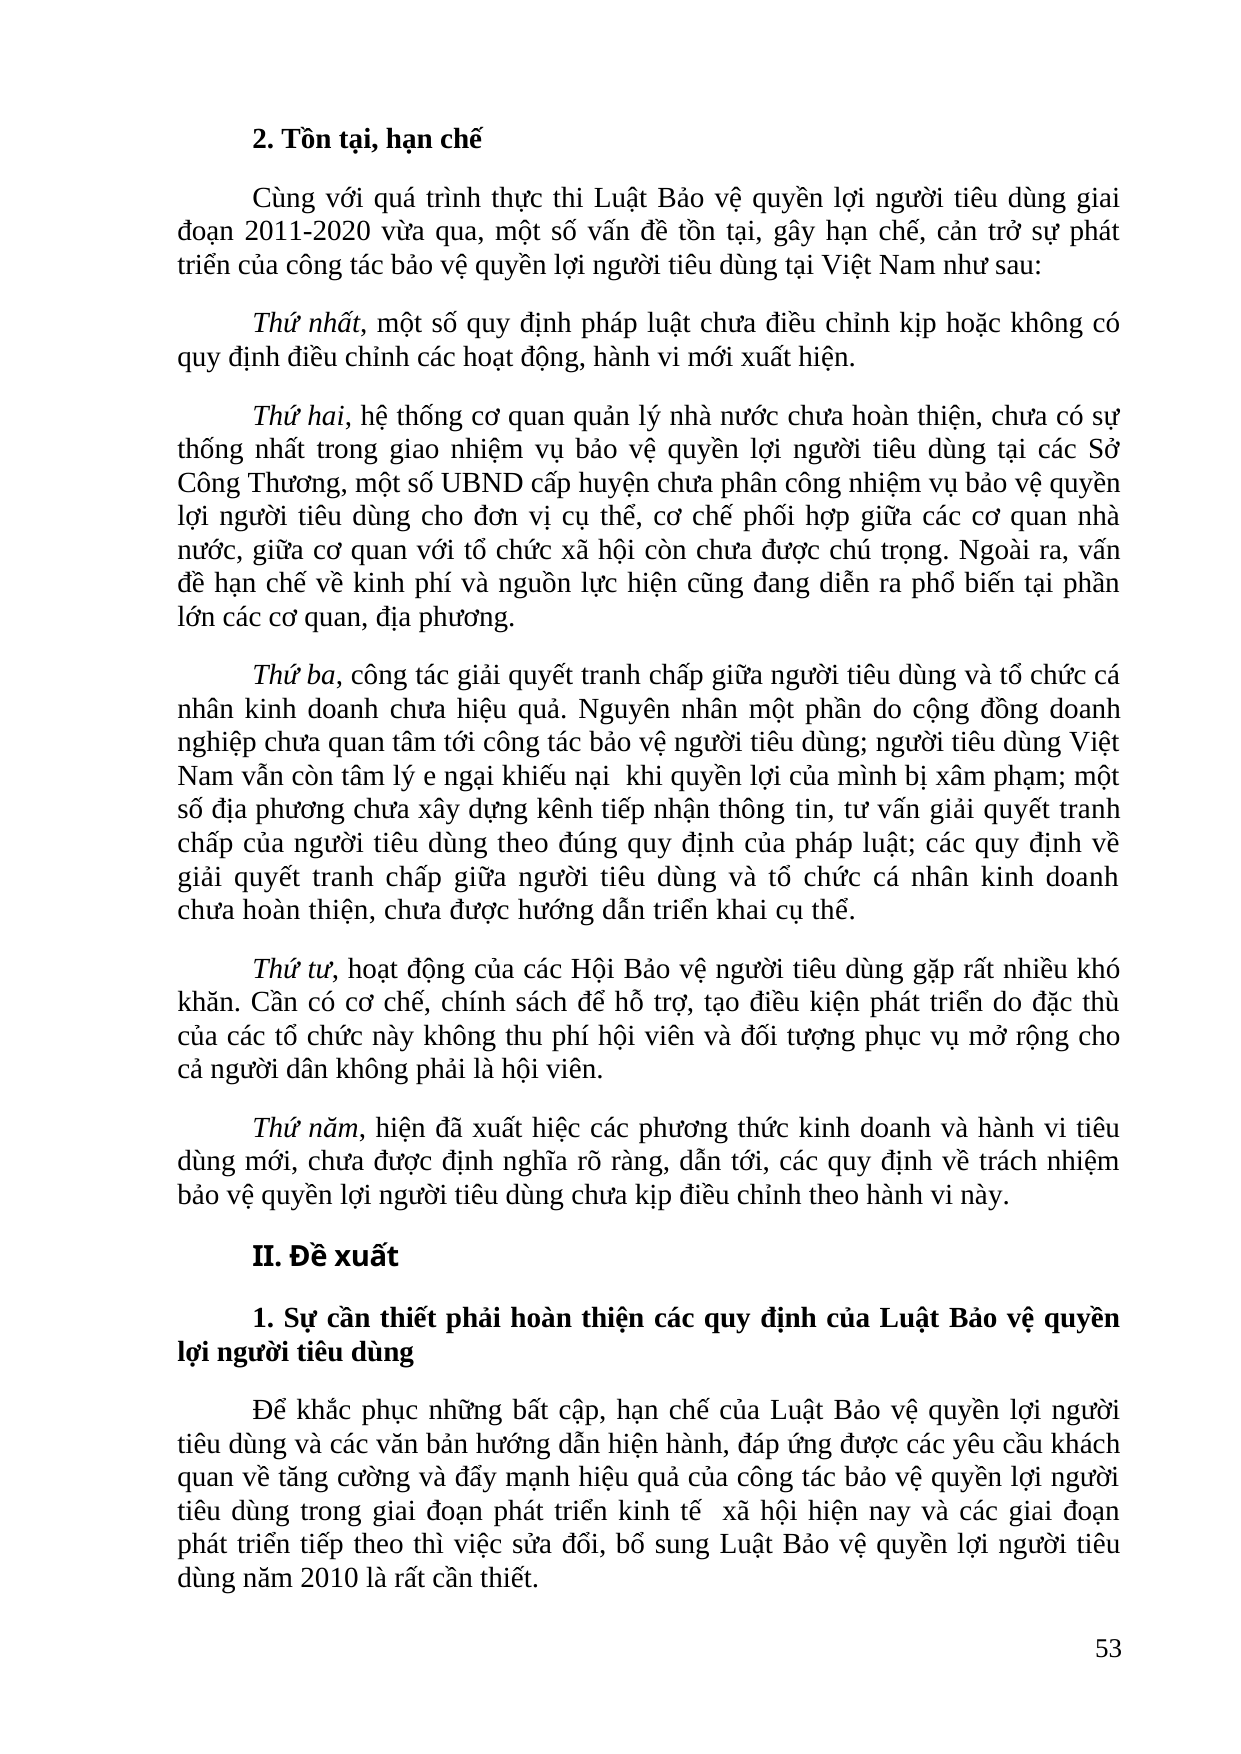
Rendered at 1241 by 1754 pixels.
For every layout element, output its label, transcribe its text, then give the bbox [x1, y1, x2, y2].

text Thứ năm, hiện đã xuất hiệc các phương thức kinh doanh và hành vi tiêu dùng mới, chưa được định nghĩa rõ ràng, dẫn tới, các quy định về trách nhiệm bảo vệ quyền lợi người tiêu dùng chưa kịp điều chỉnh theo hành vi này. [177, 1110, 1122, 1211]
text Thứ nhất, một số quy định pháp luật chưa điều chỉnh kịp hoặc không có quy định điều chỉnh các hoạt động, hành vi mới xuất hiện. [177, 306, 1122, 373]
subtitle 1. Sự cần thiết phải hoàn thiện các quy định của Luật Bảo vệ quyền lợi người tiêu dùng [177, 1300, 1122, 1367]
subtitle 2. Tồn tại, hạn chế [177, 121, 1122, 155]
text Thứ ba, công tác giải quyết tranh chấp giữa người tiêu dùng và tổ chức cá nhân kinh doanh chưa hiệu quả. Nguyên nhân một phần do cộng đồng doanh nghiệp chưa quan tâm tới công tác bảo vệ người tiêu dùng; người tiêu dùng Việt Nam vẫn còn tâm lý e ngại khiếu nại khi quyền lợi của mình bị xâm phạm; một số địa phương chưa xây dựng kênh tiếp nhận thông tin, tư vấn giải quyết tranh chấp của người tiêu dùng theo đúng quy định của pháp luật; các quy định về giải quyết tranh chấp giữa người tiêu dùng và tổ chức cá nhân kinh doanh chưa hoàn thiện, chưa được hướng dẫn triển khai cụ thể. [177, 657, 1122, 926]
subtitle II. Đề xuất [177, 1236, 1122, 1275]
text Để khắc phục những bất cập, hạn chế của Luật Bảo vệ quyền lợi người tiêu dùng và các văn bản hướng dẫn hiện hành, đáp ứng được các yêu cầu khách quan về tăng cường và đẩy mạnh hiệu quả của công tác bảo vệ quyền lợi người tiêu dùng trong giai đoạn phát triển kinh tế xã hội hiện nay và các giai đoạn phát triển tiếp theo thì việc sửa đổi, bổ sung Luật Bảo vệ quyền lợi người tiêu dùng năm 2010 là rất cần thiết. [177, 1392, 1122, 1593]
text Thứ tư, hoạt động của các Hội Bảo vệ người tiêu dùng gặp rất nhiều khó khăn. Cần có cơ chế, chính sách để hỗ trợ, tạo điều kiện phát triển do đặc thù của các tổ chức này không thu phí hội viên và đối tượng phục vụ mở rộng cho cả người dân không phải là hội viên. [177, 951, 1122, 1085]
text Thứ hai, hệ thống cơ quan quản lý nhà nước chưa hoàn thiện, chưa có sự thống nhất trong giao nhiệm vụ bảo vệ quyền lợi người tiêu dùng tại các Sở Công Thương, một số UBND cấp huyện chưa phân công nhiệm vụ bảo vệ quyền lợi người tiêu dùng cho đơn vị cụ thể, cơ chế phối hợp giữa các cơ quan nhà nước, giữa cơ quan với tổ chức xã hội còn chưa được chú trọng. Ngoài ra, vấn đề hạn chế về kinh phí và nguồn lực hiện cũng đang diễn ra phổ biến tại phần lớn các cơ quan, địa phương. [177, 398, 1122, 632]
text Cùng với quá trình thực thi Luật Bảo vệ quyền lợi người tiêu dùng giai đoạn 2011-2020 vừa qua, một số vấn đề tồn tại, gây hạn chế, cản trở sự phát triển của công tác bảo vệ quyền lợi người tiêu dùng tại Việt Nam như sau: [177, 180, 1122, 281]
